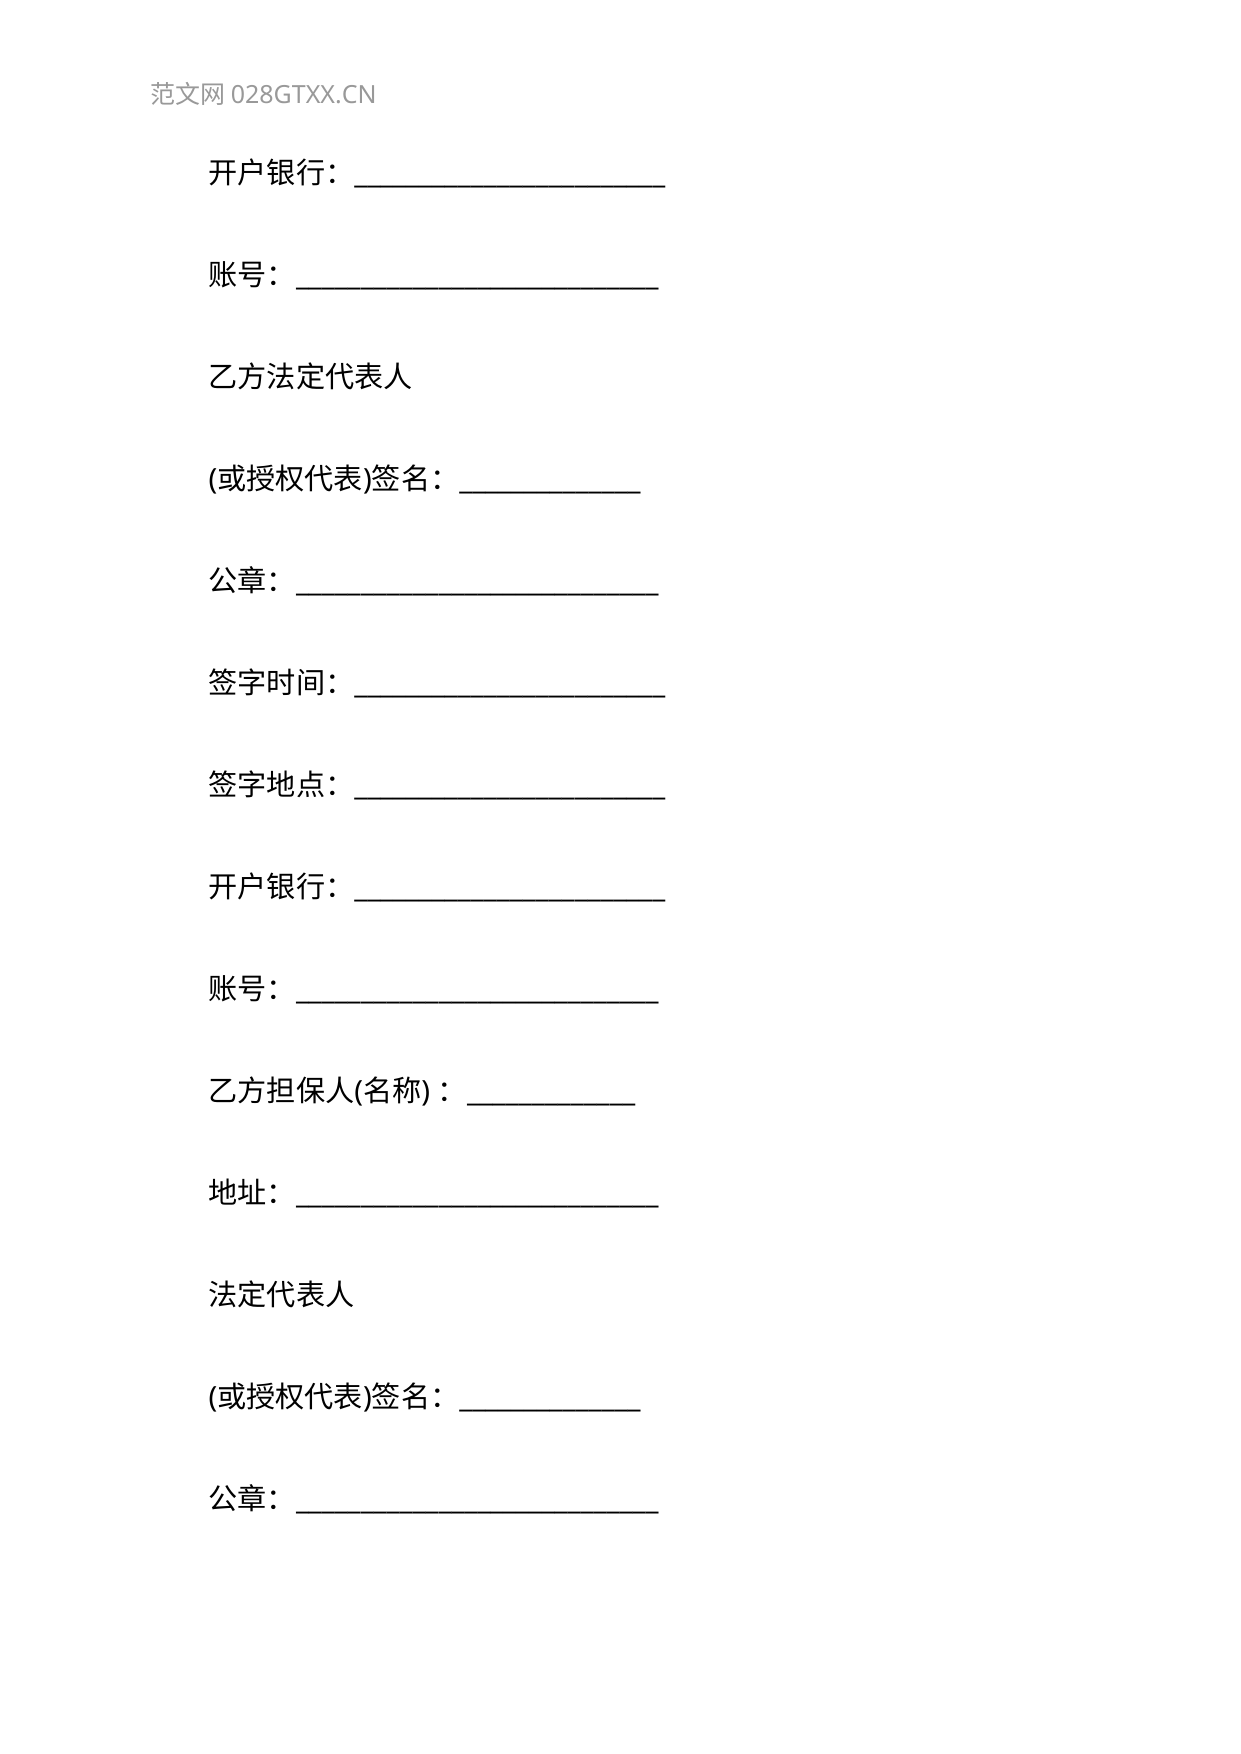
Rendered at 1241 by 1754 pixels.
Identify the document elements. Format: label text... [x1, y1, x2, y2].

text 签字时间：________________________ [150, 660, 1090, 702]
text (或授权代表)签名：______________ [150, 456, 1090, 498]
text 公章：____________________________ [150, 1475, 1090, 1518]
text 乙方担保人(名称) ：_____________ [150, 1068, 1090, 1110]
text 公章：____________________________ [150, 558, 1090, 600]
text 地址：____________________________ [150, 1169, 1090, 1212]
text 账号：____________________________ [150, 252, 1090, 294]
text (或授权代表)签名：______________ [150, 1373, 1090, 1416]
text 开户银行：________________________ [150, 150, 1090, 192]
text 法定代表人 [150, 1272, 1090, 1314]
text 账号：____________________________ [150, 966, 1090, 1008]
text 乙方法定代表人 [150, 354, 1090, 396]
text 开户银行：________________________ [150, 864, 1090, 906]
text 签字地点：________________________ [150, 762, 1090, 804]
